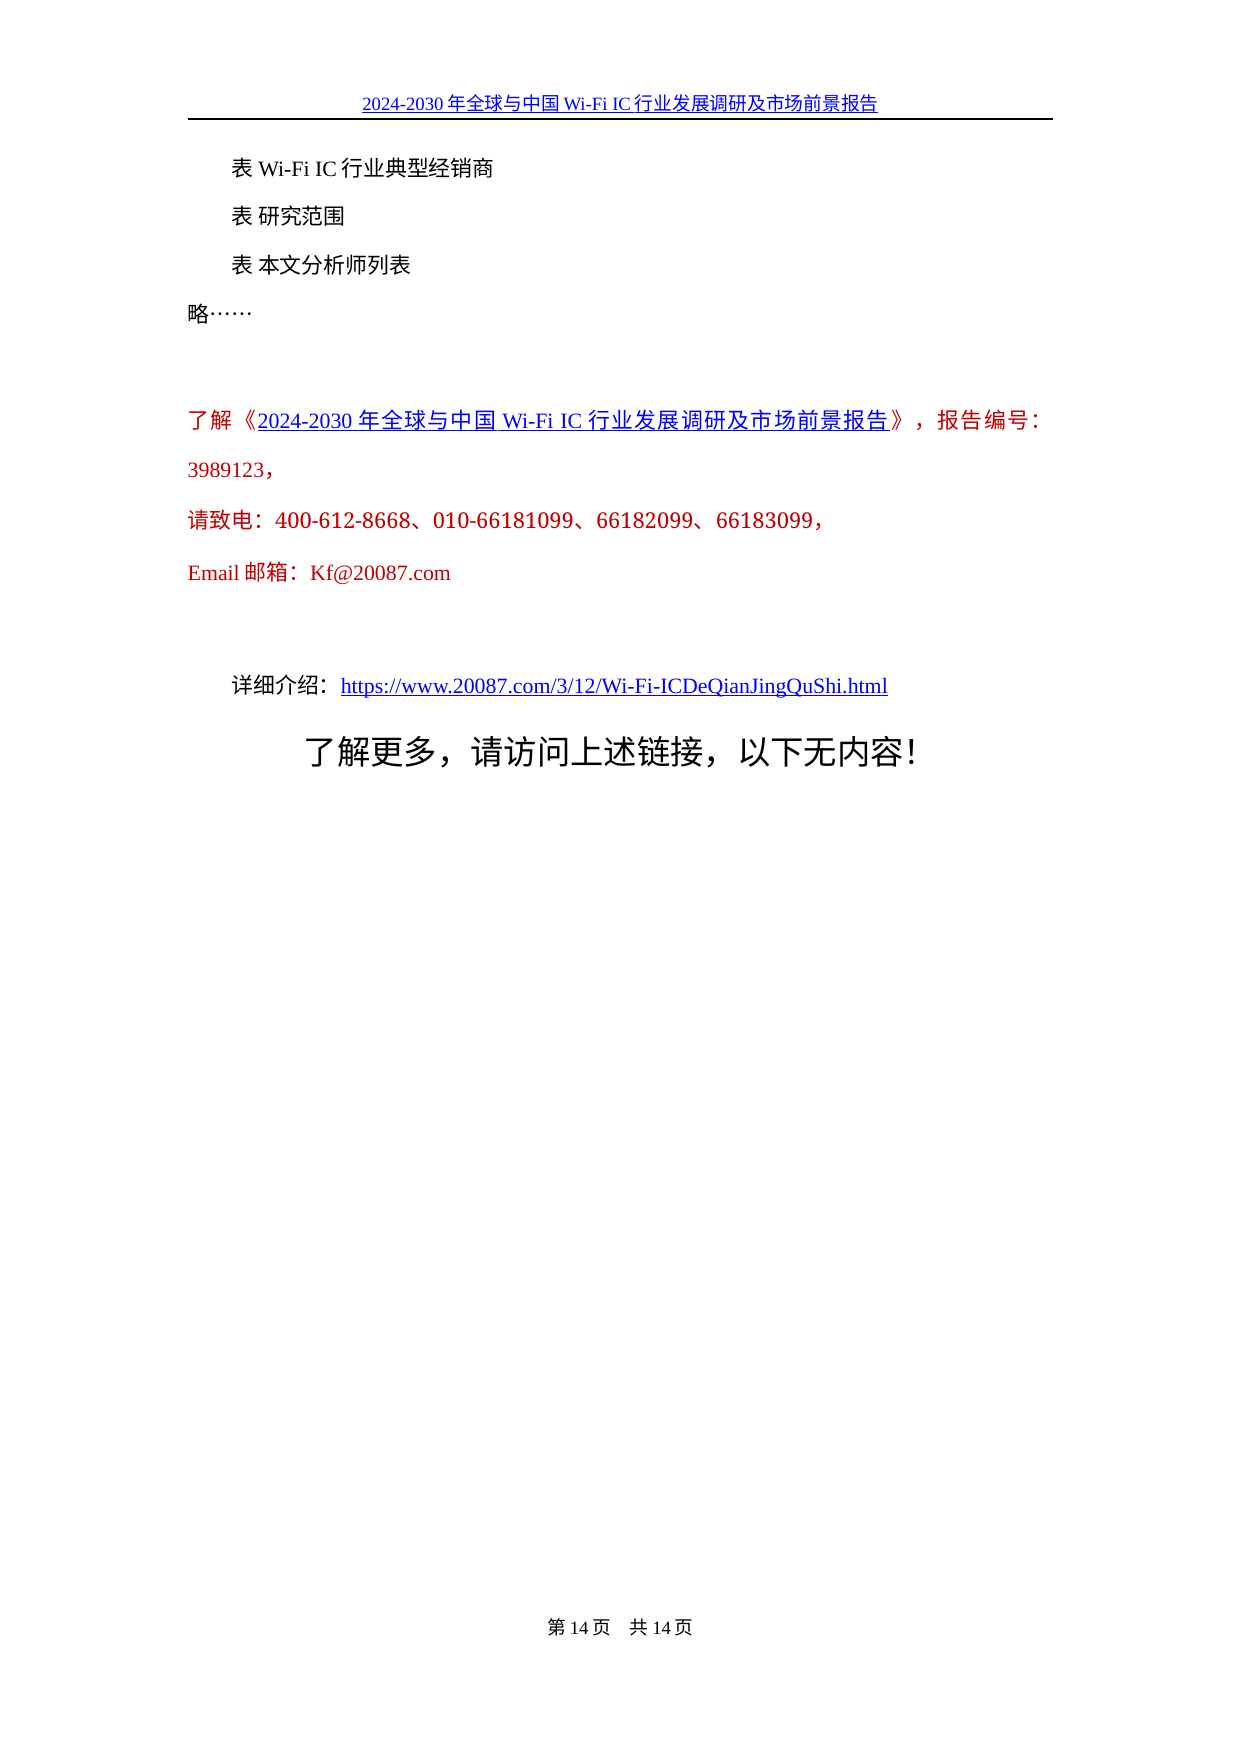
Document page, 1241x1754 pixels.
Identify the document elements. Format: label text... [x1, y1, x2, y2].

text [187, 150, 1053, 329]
text 详细介绍：https://www.20087.com/3/12/Wi-Fi-ICDeQianJingQuShi.html [187, 668, 1053, 700]
text 请致电：400-612-8668、010-66181099、66182099、66183099， [187, 503, 1053, 536]
text Email邮箱：Kf@20087.com [187, 555, 1053, 587]
title 了解更多，请访问上述链接，以下无内容！ [187, 718, 1053, 783]
text 了解《2024-2030年全球与中国Wi-Fi IC行业发展调研及市场前景报告》，报告编号：3989123， [187, 403, 1053, 484]
